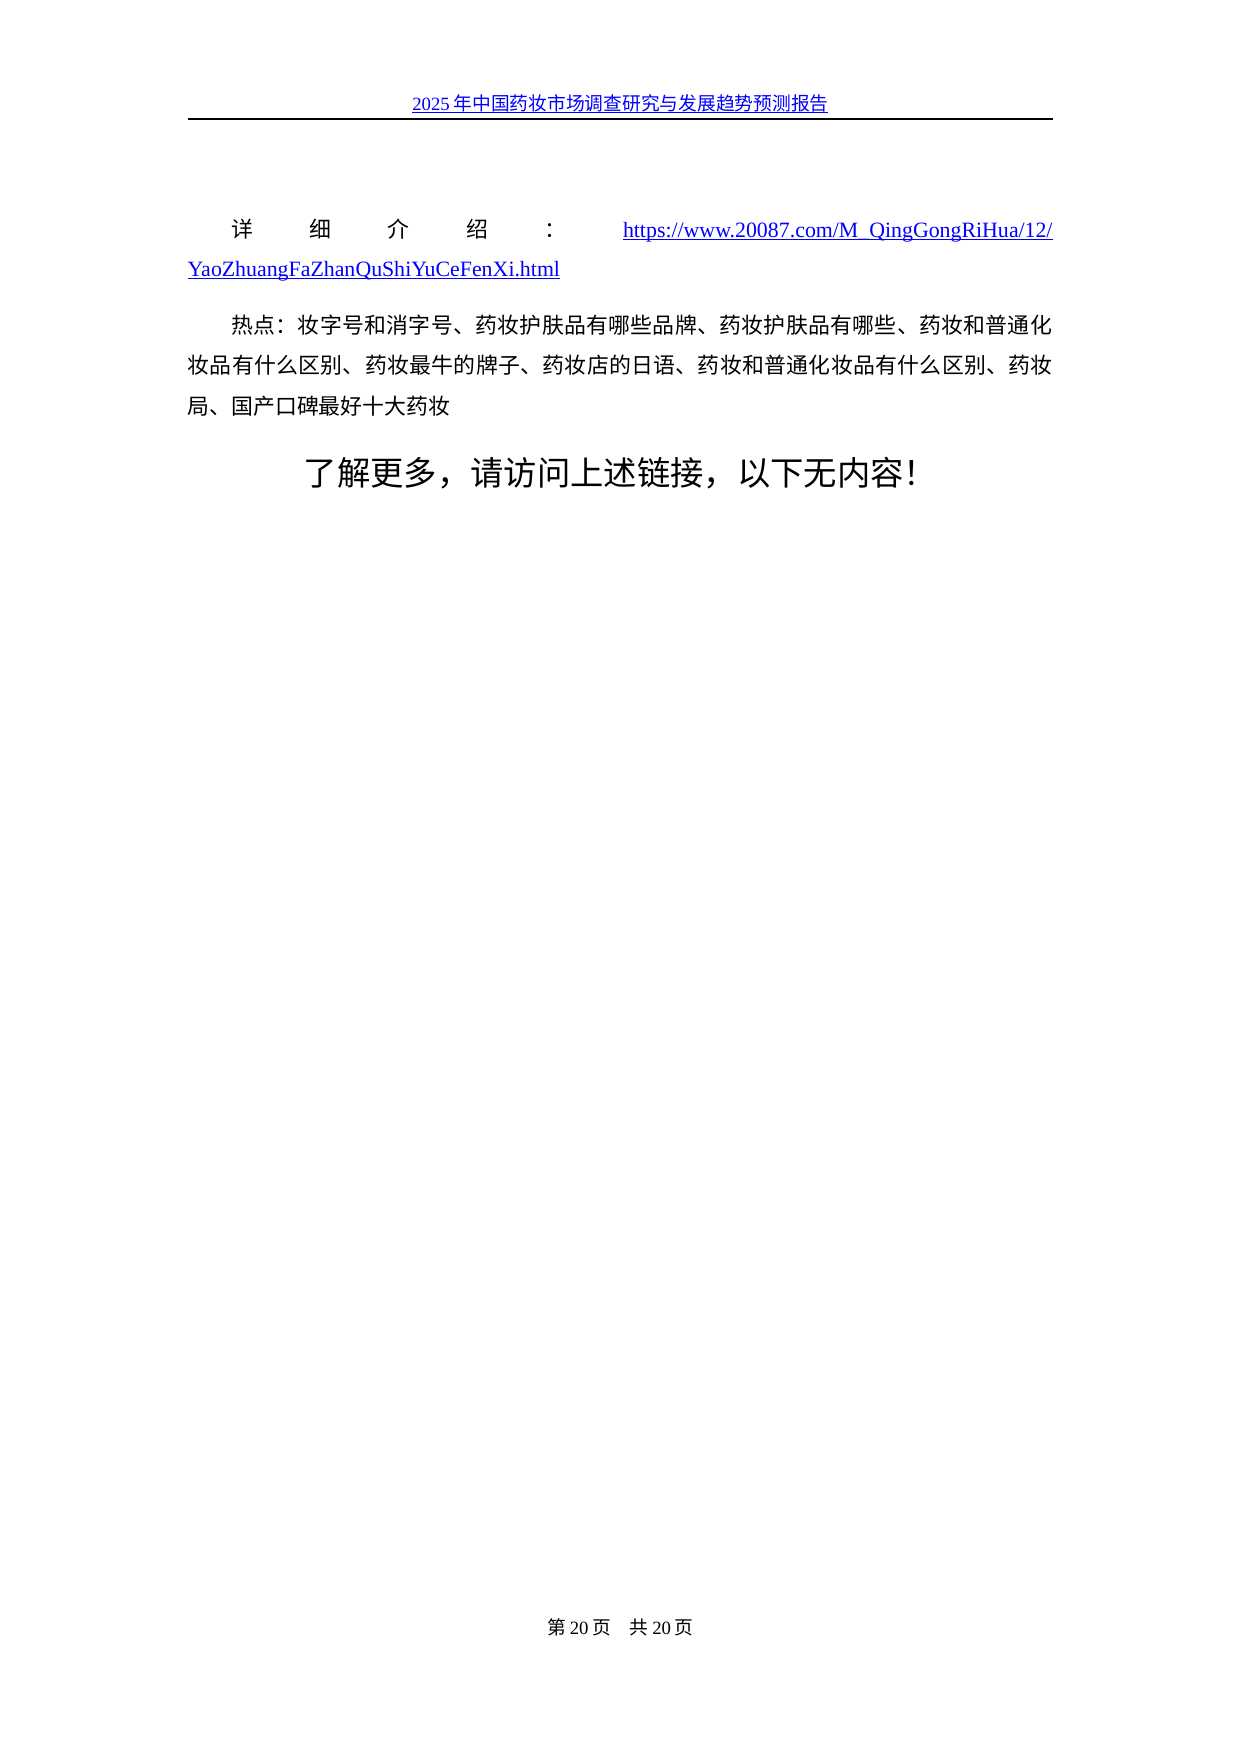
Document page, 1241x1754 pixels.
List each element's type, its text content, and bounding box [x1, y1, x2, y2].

text 热点：妆字号和消字号、药妆护肤品有哪些品牌、药妆护肤品有哪些、药妆和普通化妆品有什么区别、药妆最牛的牌子、药妆店的日语、药妆和普通化妆品有什么区别、药妆局、国产口碑最好十大药妆 [187, 307, 1053, 421]
text 详细介绍：https://www.20087.com/M_QingGongRiHua/12/YaoZhuangFaZhanQuShiYuCeFenXi.html [187, 212, 1053, 285]
title 了解更多，请访问上述链接，以下无内容！ [187, 438, 1053, 503]
